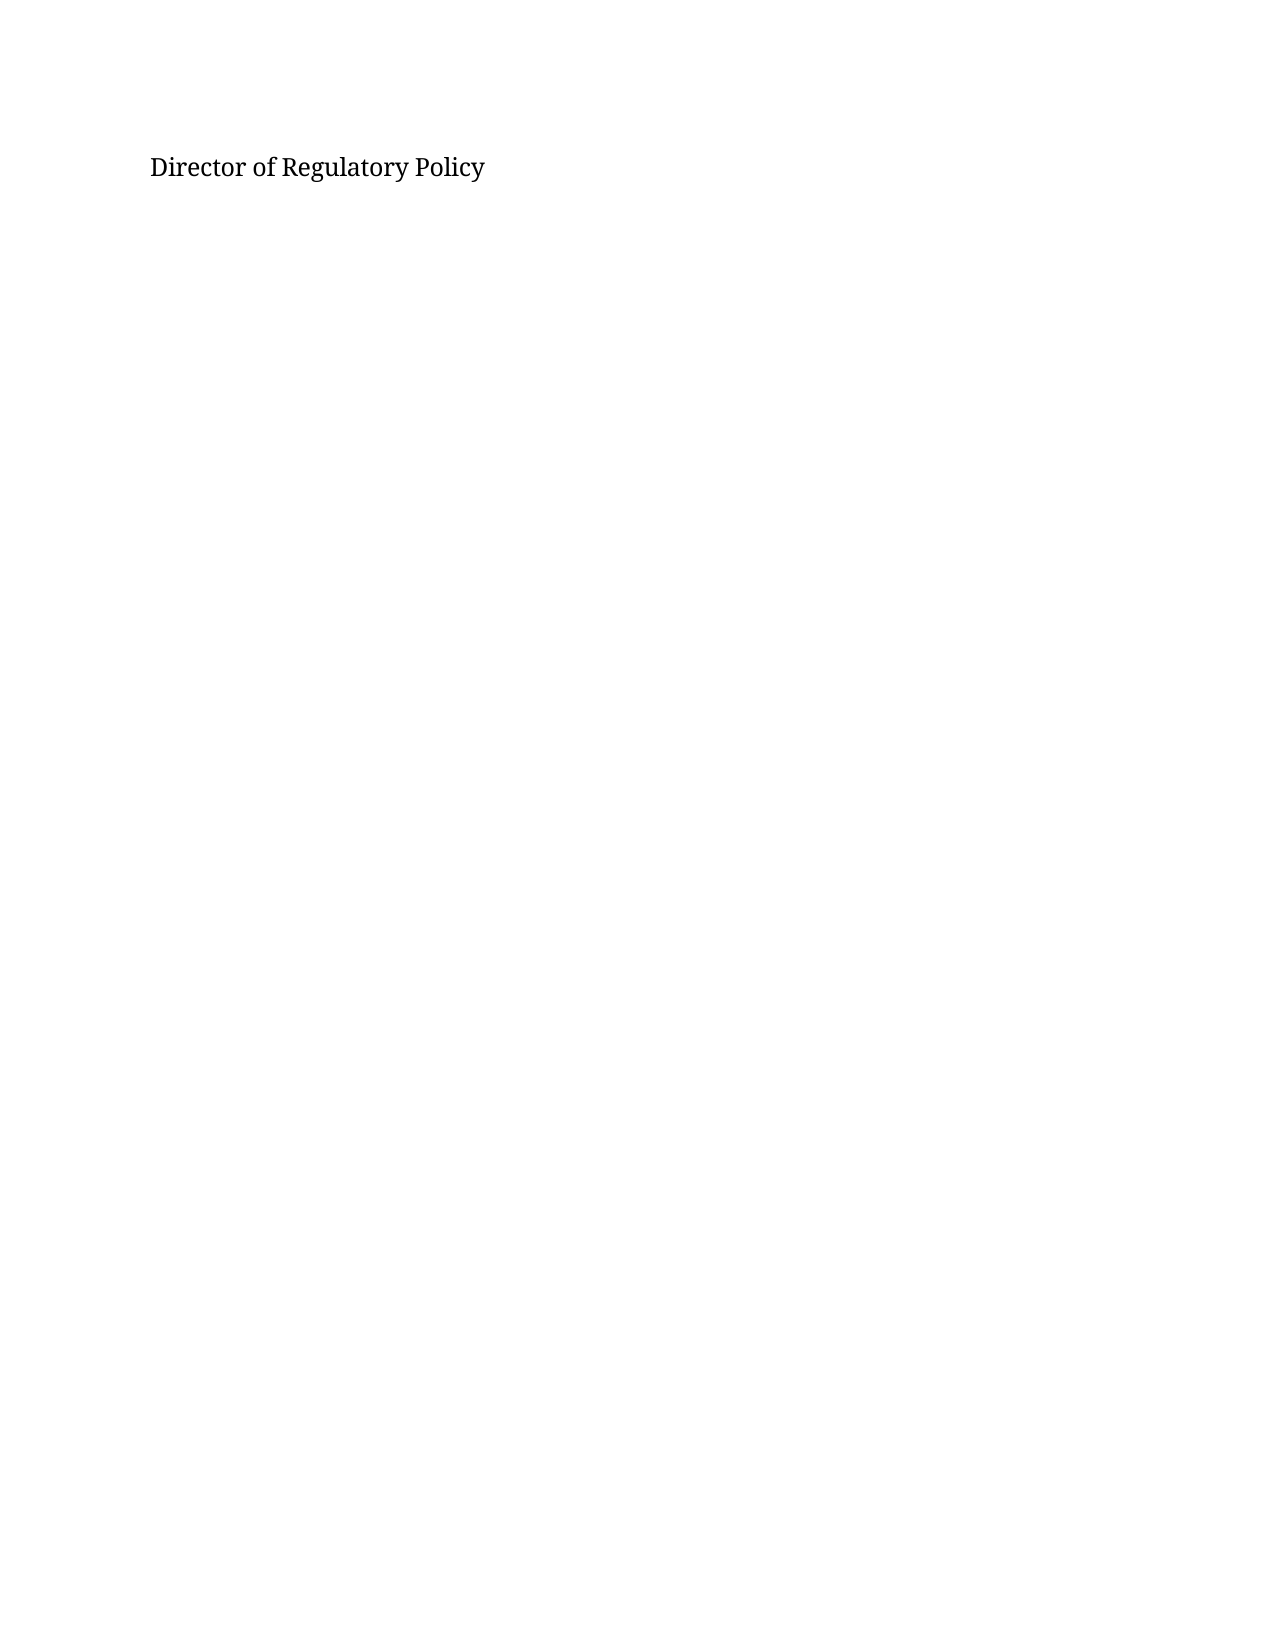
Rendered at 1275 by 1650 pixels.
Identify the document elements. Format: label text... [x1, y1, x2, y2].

text Director of Regulatory Policy [150, 150, 1125, 184]
